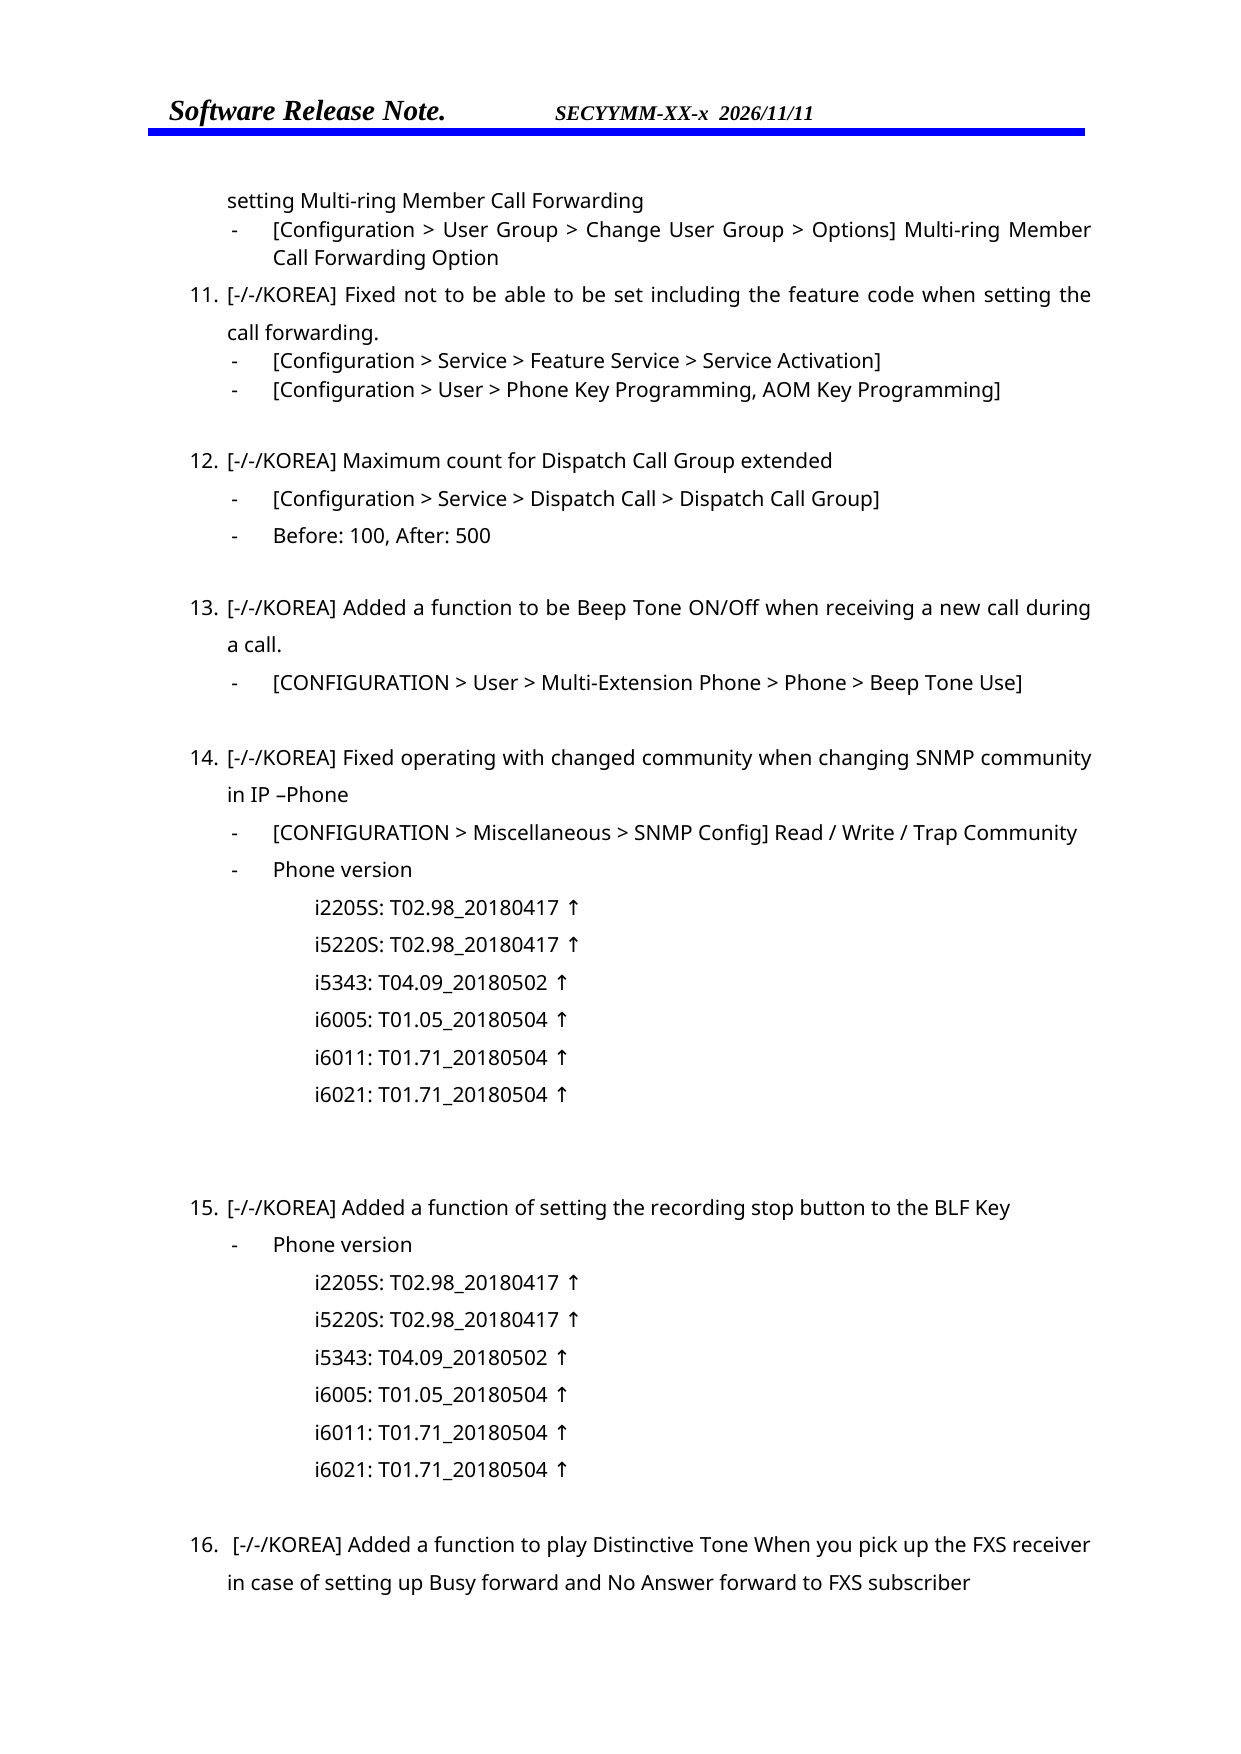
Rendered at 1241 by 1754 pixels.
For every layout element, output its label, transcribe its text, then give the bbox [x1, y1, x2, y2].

list Before: 100, After: 500 [231, 512, 1092, 550]
list [-/-/KOREA] Fixed not to be able to be set including the feature code when setting the call forwarding. [189, 272, 1092, 347]
text i5220S: T02.98_20180417 ↑ [314, 1297, 1092, 1334]
text i6021: T01.71_20180504 ↑ [314, 1072, 1092, 1109]
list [189, 177, 1092, 215]
list [-/-/KOREA] Fixed operating with changed community when changing SNMP community in IP –Phone [189, 734, 1092, 809]
text i2205S: T02.98_20180417 ↑ [314, 1259, 1092, 1297]
list [Configuration > User > Phone Key Programming, AOM Key Programming] [231, 375, 1092, 403]
list [-/-/KOREA] Maximum count for Dispatch Call Group extended [189, 437, 1092, 475]
list [CONFIGURATION > User > Multi-Extension Phone > Phone > Beep Tone Use] [231, 659, 1092, 697]
list [Configuration > User Group > Change User Group > Options] Multi-ring Member Call Forwarding Option [231, 215, 1092, 272]
text i6011: T01.71_20180504 ↑ [314, 1409, 1092, 1447]
text i6005: T01.05_20180504 ↑ [314, 997, 1092, 1034]
text i2205S: T02.98_20180417 ↑ [314, 884, 1092, 922]
text i6021: T01.71_20180504 ↑ [314, 1447, 1092, 1484]
text i5220S: T02.98_20180417 ↑ [314, 922, 1092, 959]
list [Configuration > Service > Dispatch Call > Dispatch Call Group] [231, 475, 1092, 512]
list [Configuration > Service > Feature Service > Service Activation] [231, 347, 1092, 375]
list [-/-/KOREA] Added a function of setting the recording stop button to the BLF Key [189, 1184, 1092, 1222]
text i6005: T01.05_20180504 ↑ [314, 1372, 1092, 1409]
list [CONFIGURATION > Miscellaneous > SNMP Config] Read / Write / Trap Community [231, 809, 1092, 847]
text i6011: T01.71_20180504 ↑ [314, 1034, 1092, 1072]
list Phone version [231, 847, 1092, 884]
text i5343: T04.09_20180502 ↑ [314, 959, 1092, 997]
list Phone version [231, 1222, 1092, 1259]
text i5343: T04.09_20180502 ↑ [314, 1334, 1092, 1372]
list [-/-/KOREA] Added a function to be Beep Tone ON/Off when receiving a new call during a call. [189, 584, 1092, 659]
list [-/-/KOREA] Added a function to play Distinctive Tone When you pick up the FXS receiver in case of setting up Busy forward and No Answer forward to FXS subscriber [189, 1522, 1092, 1597]
